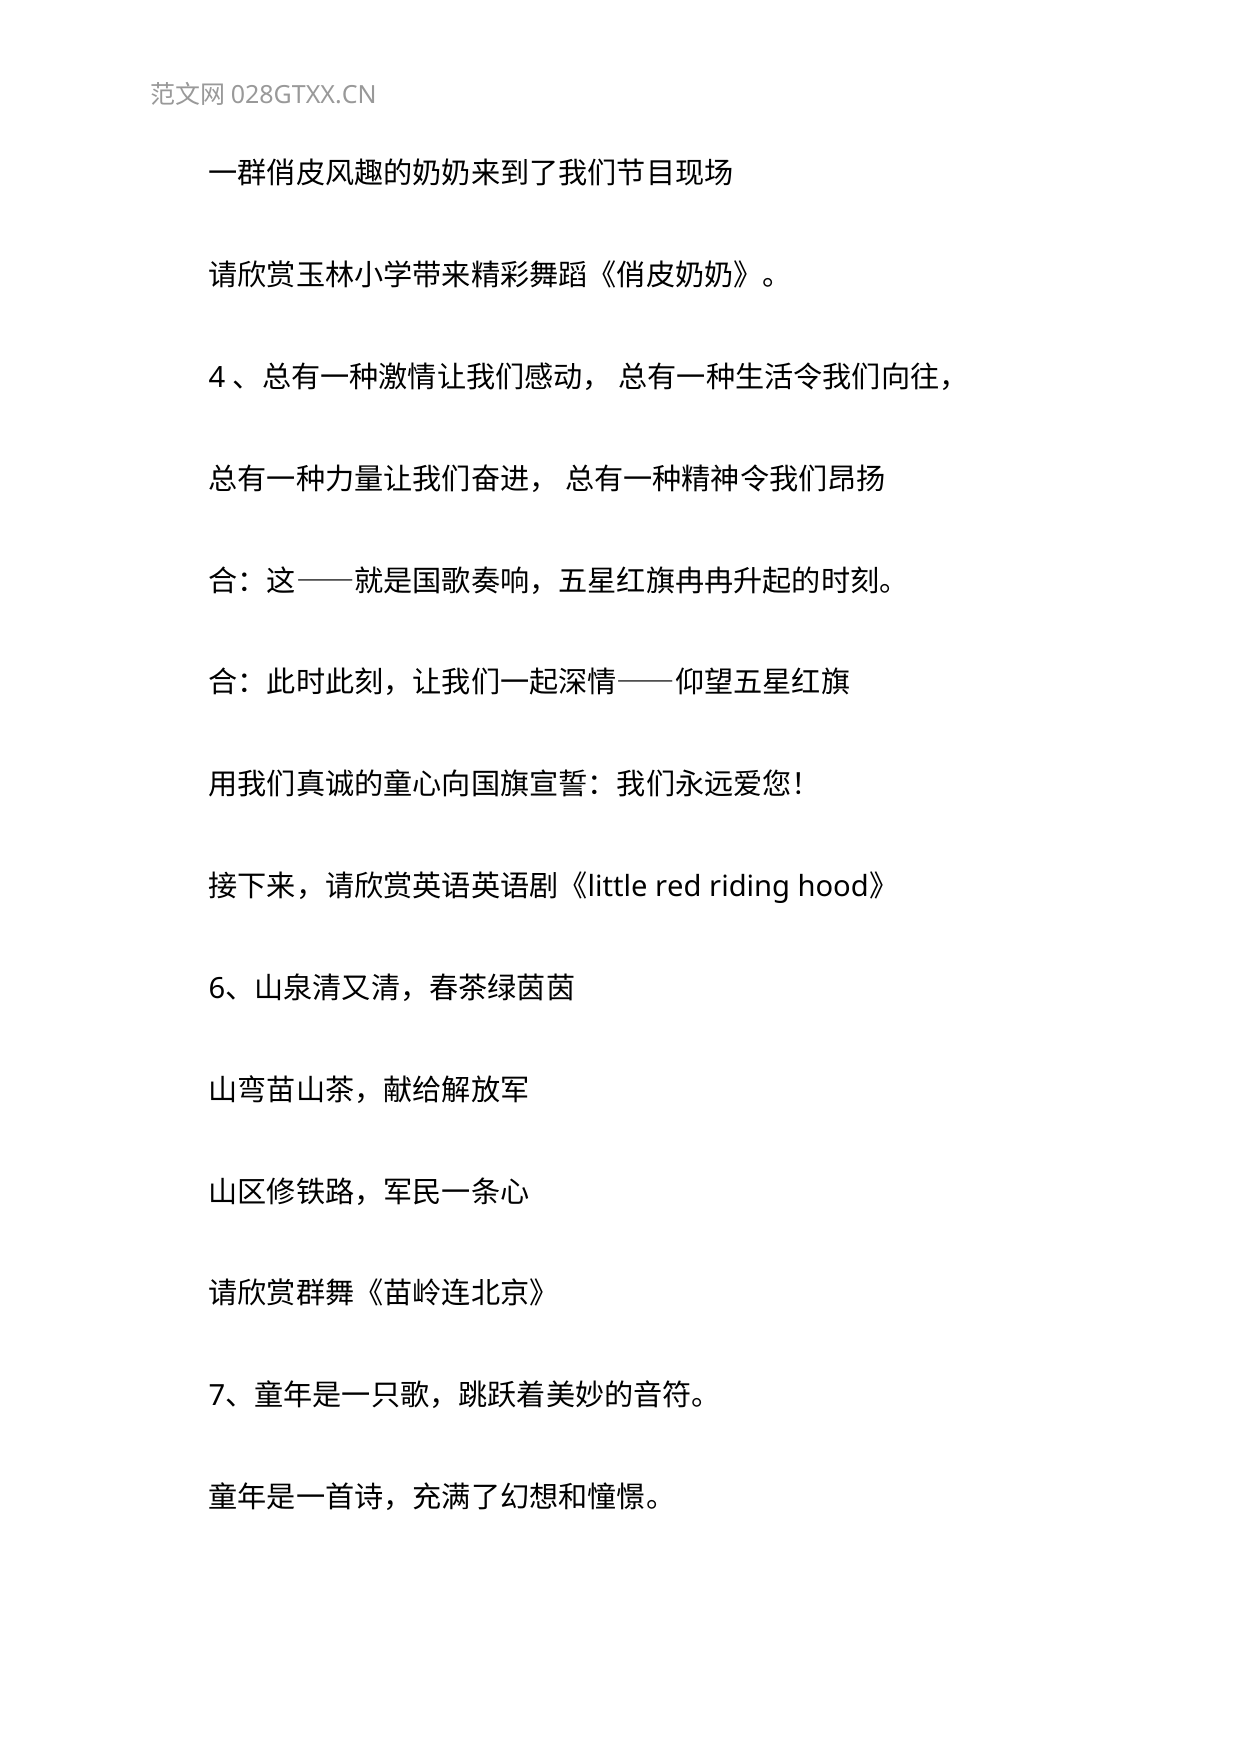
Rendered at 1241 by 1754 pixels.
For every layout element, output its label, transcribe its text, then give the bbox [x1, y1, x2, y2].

text 合：这――就是国歌奏响，五星红旗冉冉升起的时刻。 [150, 557, 1090, 599]
text 总有一种力量让我们奋进， 总有一种精神令我们昂扬 [150, 456, 1090, 498]
text 请欣赏玉林小学带来精彩舞蹈《俏皮奶奶》。 [150, 252, 1090, 294]
text 合：此时此刻，让我们一起深情――仰望五星红旗 [150, 659, 1090, 701]
text 用我们真诚的童心向国旗宣誓：我们永远爱您！ [150, 761, 1090, 803]
text 6、山泉清又清，春茶绿茵茵 [150, 964, 1090, 1007]
text 请欣赏群舞《苗岭连北京》 [150, 1270, 1090, 1312]
text 山弯苗山茶，献给解放军 [150, 1067, 1090, 1109]
text 4 、总有一种激情让我们感动， 总有一种生活令我们向往， [150, 353, 1090, 396]
text 山区修铁路，军民一条心 [150, 1168, 1090, 1211]
text 童年是一首诗，充满了幻想和憧憬。 [150, 1474, 1090, 1516]
text 7、童年是一只歌，跳跃着美妙的音符。 [150, 1372, 1090, 1414]
text 一群俏皮风趣的奶奶来到了我们节目现场 [150, 150, 1090, 192]
text 接下来，请欣赏英语英语剧《little red riding hood》 [150, 863, 1090, 905]
